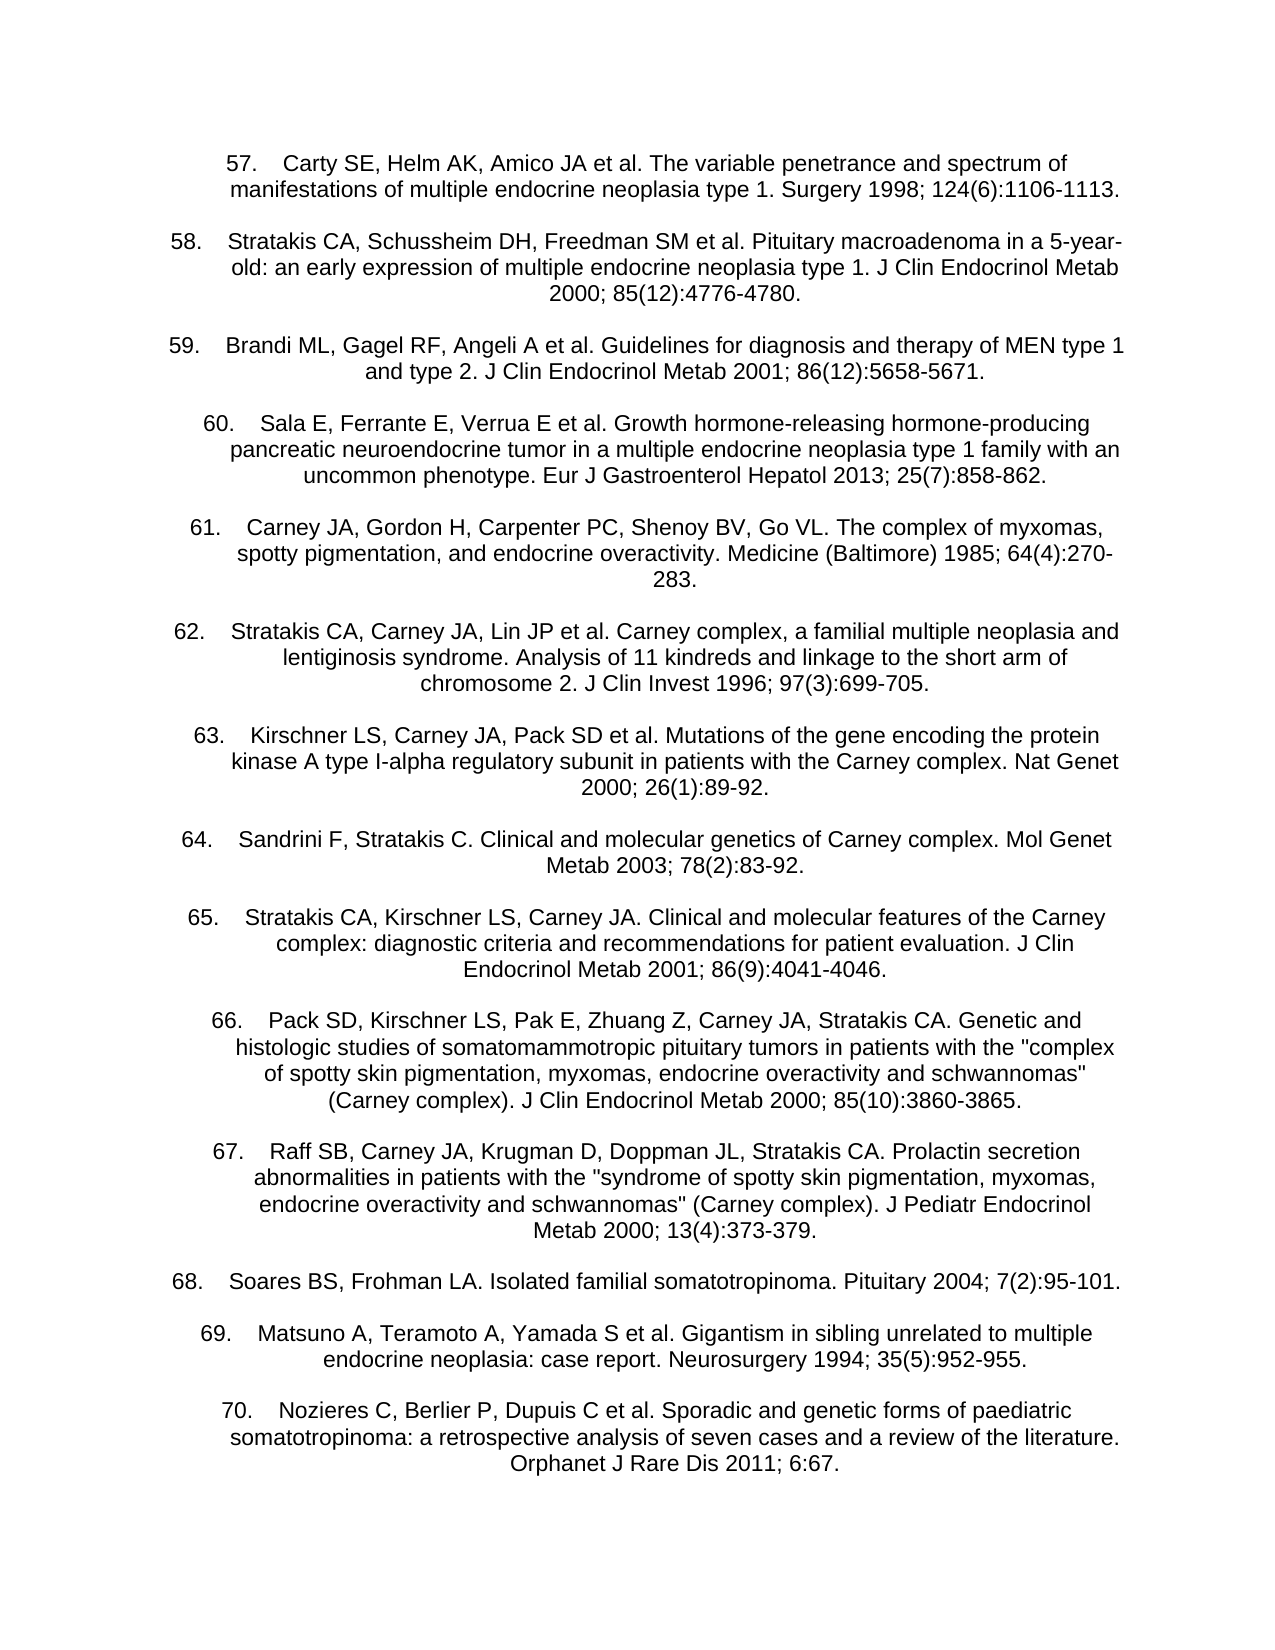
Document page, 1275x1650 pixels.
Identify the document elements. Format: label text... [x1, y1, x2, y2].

text 69. Matsuno A, Teramoto A, Yamada S et al. Gigantism in sibling unrelated to multiple endocrine neoplasia: case report. Neurosurgery 1994; 35(5):952-955. [150, 1320, 1125, 1372]
text 60. Sala E, Ferrante E, Verrua E et al. Growth hormone-releasing hormone-producing pancreatic neuroendocrine tumor in a multiple endocrine neoplasia type 1 family with an uncommon phenotype. Eur J Gastroenterol Hepatol 2013; 25(7):858-862. [150, 409, 1125, 488]
text 57. Carty SE, Helm AK, Amico JA et al. The variable penetrance and spectrum of manifestations of multiple endocrine neoplasia type 1. Surgery 1998; 124(6):1106-1113. [150, 150, 1125, 203]
text 62. Stratakis CA, Carney JA, Lin JP et al. Carney complex, a familial multiple neoplasia and lentiginosis syndrome. Analysis of 11 kindreds and linkage to the short arm of chromosome 2. J Clin Invest 1996; 97(3):699-705. [150, 618, 1125, 697]
text 68. Soares BS, Frohman LA. Isolated familial somatotropinoma. Pituitary 2004; 7(2):95-101. [150, 1268, 1125, 1295]
text 61. Carney JA, Gordon H, Carpenter PC, Shenoy BV, Go VL. The complex of myxomas, spotty pigmentation, and endocrine overactivity. Medicine (Baltimore) 1985; 64(4):270-283. [150, 513, 1125, 593]
text 70. Nozieres C, Berlier P, Dupuis C et al. Sporadic and genetic forms of paediatric somatotropinoma: a retrospective analysis of seven cases and a review of the literature. Orphanet J Rare Dis 2011; 6:67. [150, 1397, 1125, 1476]
text 58. Stratakis CA, Schussheim DH, Freedman SM et al. Pituitary macroadenoma in a 5-year-old: an early expression of multiple endocrine neoplasia type 1. J Clin Endocrinol Metab 2000; 85(12):4776-4780. [150, 228, 1125, 307]
text 64. Sandrini F, Stratakis C. Clinical and molecular genetics of Carney complex. Mol Genet Metab 2003; 78(2):83-92. [150, 826, 1125, 878]
text 59. Brandi ML, Gagel RF, Angeli A et al. Guidelines for diagnosis and therapy of MEN type 1 and type 2. J Clin Endocrinol Metab 2001; 86(12):5658-5671. [150, 332, 1125, 384]
text 63. Kirschner LS, Carney JA, Pack SD et al. Mutations of the gene encoding the protein kinase A type I-alpha regulatory subunit in patients with the Carney complex. Nat Genet 2000; 26(1):89-92. [150, 722, 1125, 801]
text 65. Stratakis CA, Kirschner LS, Carney JA. Clinical and molecular features of the Carney complex: diagnostic criteria and recommendations for patient evaluation. J Clin Endocrinol Metab 2001; 86(9):4041-4046. [150, 903, 1125, 982]
text 66. Pack SD, Kirschner LS, Pak E, Zhuang Z, Carney JA, Stratakis CA. Genetic and histologic studies of somatomammotropic pituitary tumors in patients with the "complex of spotty skin pigmentation, myxomas, endocrine overactivity and schwannomas" (Carney complex). J Clin Endocrinol Metab 2000; 85(10):3860-3865. [150, 1007, 1125, 1113]
text 67. Raff SB, Carney JA, Krugman D, Doppman JL, Stratakis CA. Prolactin secretion abnormalities in patients with the "syndrome of spotty skin pigmentation, myxomas, endocrine overactivity and schwannomas" (Carney complex). J Pediatr Endocrinol Metab 2000; 13(4):373-379. [150, 1138, 1125, 1243]
